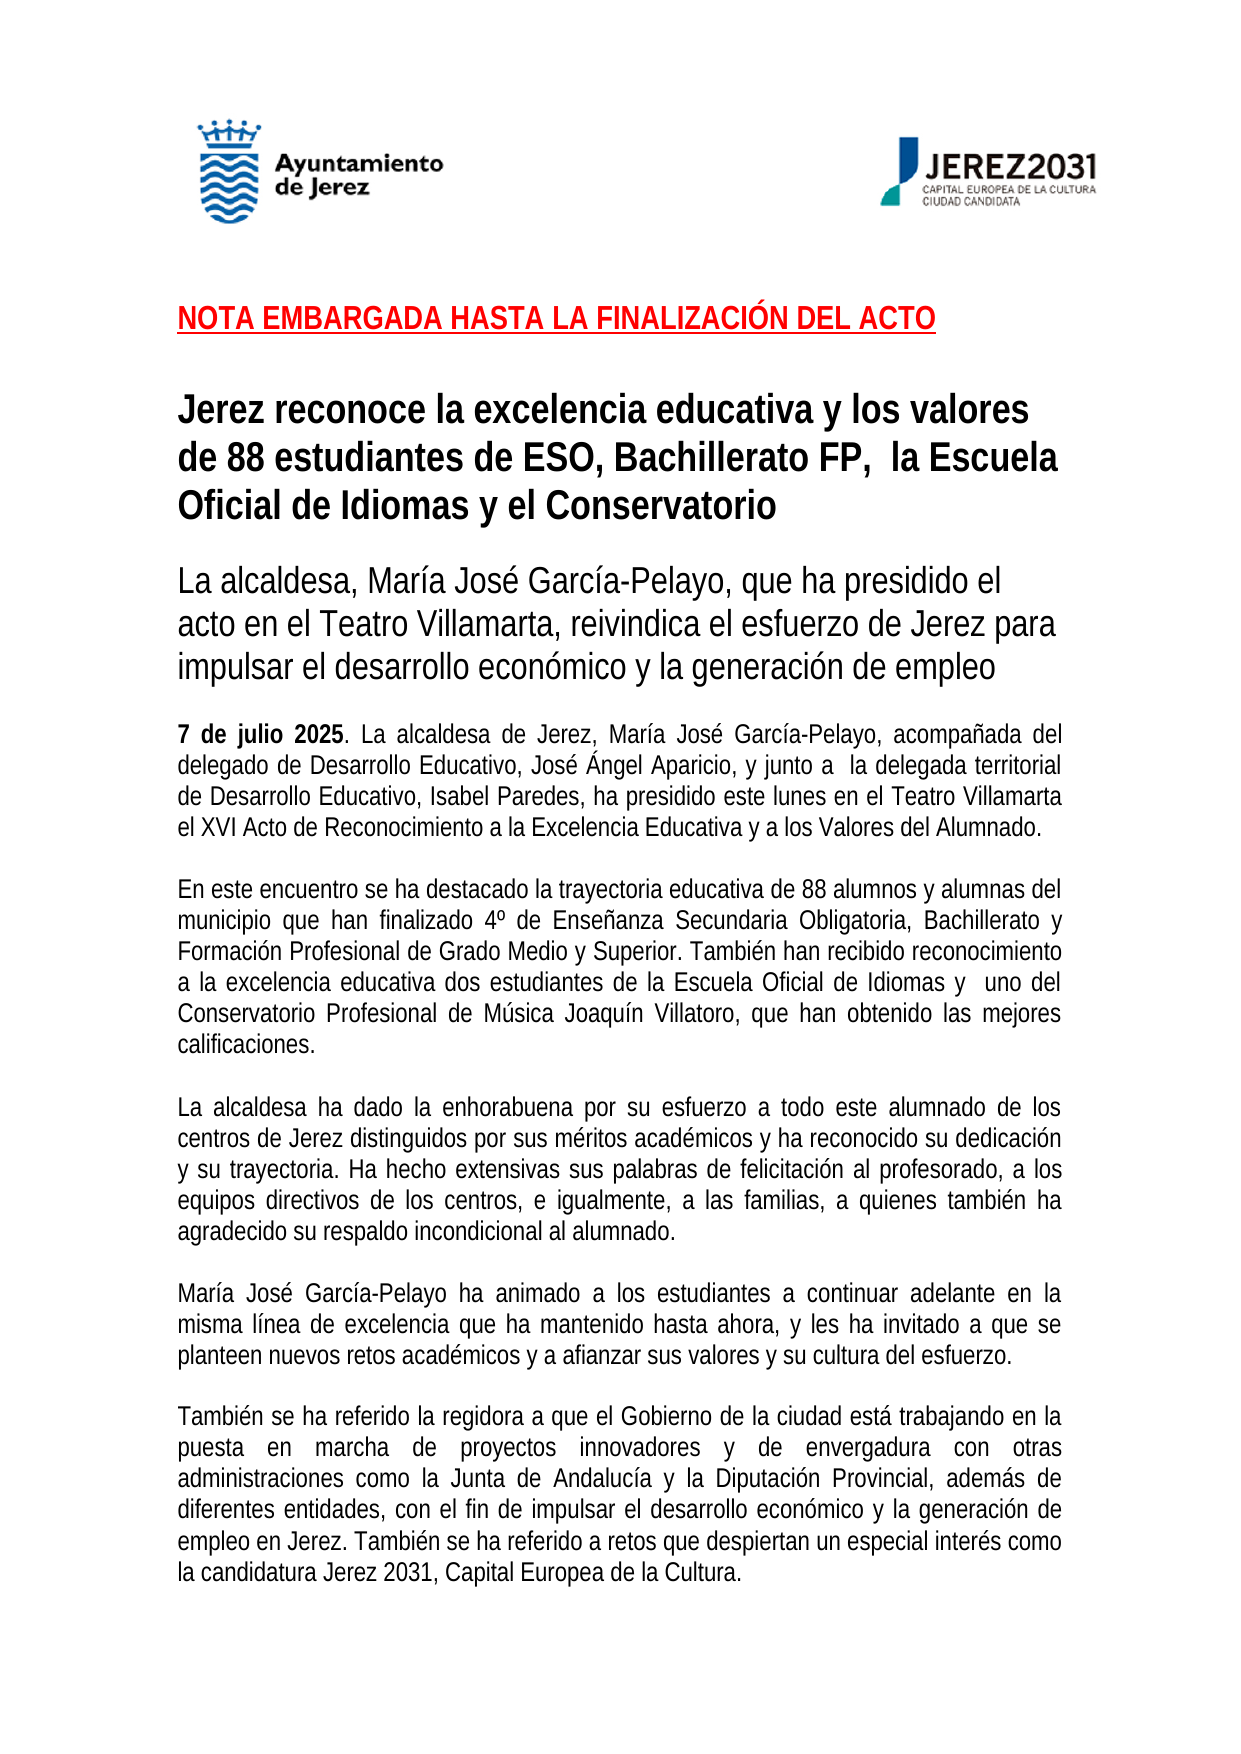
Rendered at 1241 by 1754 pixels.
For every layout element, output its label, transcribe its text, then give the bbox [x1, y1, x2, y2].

text María José García-Pelayo ha animado a los estudiantes a continuar adelante en la misma línea de excelencia que ha mantenido hasta ahora, y les ha invitado a que se planteen nuevos retos académicos y a afianzar sus valores y su cultura del esfuerzo. [177, 1277, 1063, 1370]
text 7 de julio 2025. La alcaldesa de Jerez, María José García-Pelayo, acompañada del delegado de Desarrollo Educativo, José Ángel Aparicio, y junto a la delegada territorial de Desarrollo Educativo, Isabel Paredes, ha presidido este lunes en el Teatro Villamarta el XVI Acto de Reconocimiento a la Excelencia Educativa y a los Valores del Alumnado. [177, 718, 1063, 842]
text Jerez reconoce la excelencia educativa y los valores de 88 estudiantes de ESO, Bachillerato FP, la Escuela Oficial de Idiomas y el Conservatorio [177, 384, 1063, 528]
picture [177, 73, 1200, 268]
text La alcaldesa ha dado la enhorabuena por su esfuerzo a todo este alumnado de los centros de Jerez distinguidos por sus méritos académicos y ha reconocido su dedicación y su trayectoria. Ha hecho extensivas sus palabras de felicitación al profesorado, a los equipos directivos de los centros, e igualmente, a las familias, a quienes también ha agradecido su respaldo incondicional al alumnado. [177, 1091, 1063, 1246]
text La alcaldesa, María José García-Pelayo, que ha presidido el acto en el Teatro Villamarta, reivindica el esfuerzo de Jerez para impulsar el desarrollo económico y la generación de empleo [177, 558, 1063, 688]
text También se ha referido la regidora a que el Gobierno de la ciudad está trabajando en la puesta en marcha de proyectos innovadores y de envergadura con otras administraciones como la Junta de Andalucía y la Diputación Provincial, además de diferentes entidades, con el fin de impulsar el desarrollo económico y la generación de empleo en Jerez. También se ha referido a retos que despiertan un especial interés como la candidatura Jerez 2031, Capital Europea de la Cultura. [177, 1401, 1063, 1587]
text NOTA EMBARGADA HASTA LA FINALIZACIÓN DEL ACTO [177, 298, 1063, 337]
text En este encuentro se ha destacado la trayectoria educativa de 88 alumnos y alumnas del municipio que han finalizado 4º de Enseñanza Secundaria Obligatoria, Bachillerato y Formación Profesional de Grado Medio y Superior. También han recibido reconocimiento a la excelencia educativa dos estudiantes de la Escuela Oficial de Idiomas y uno del Conservatorio Profesional de Música Joaquín Villatoro, que han obtenido las mejores calificaciones. [177, 873, 1063, 1059]
